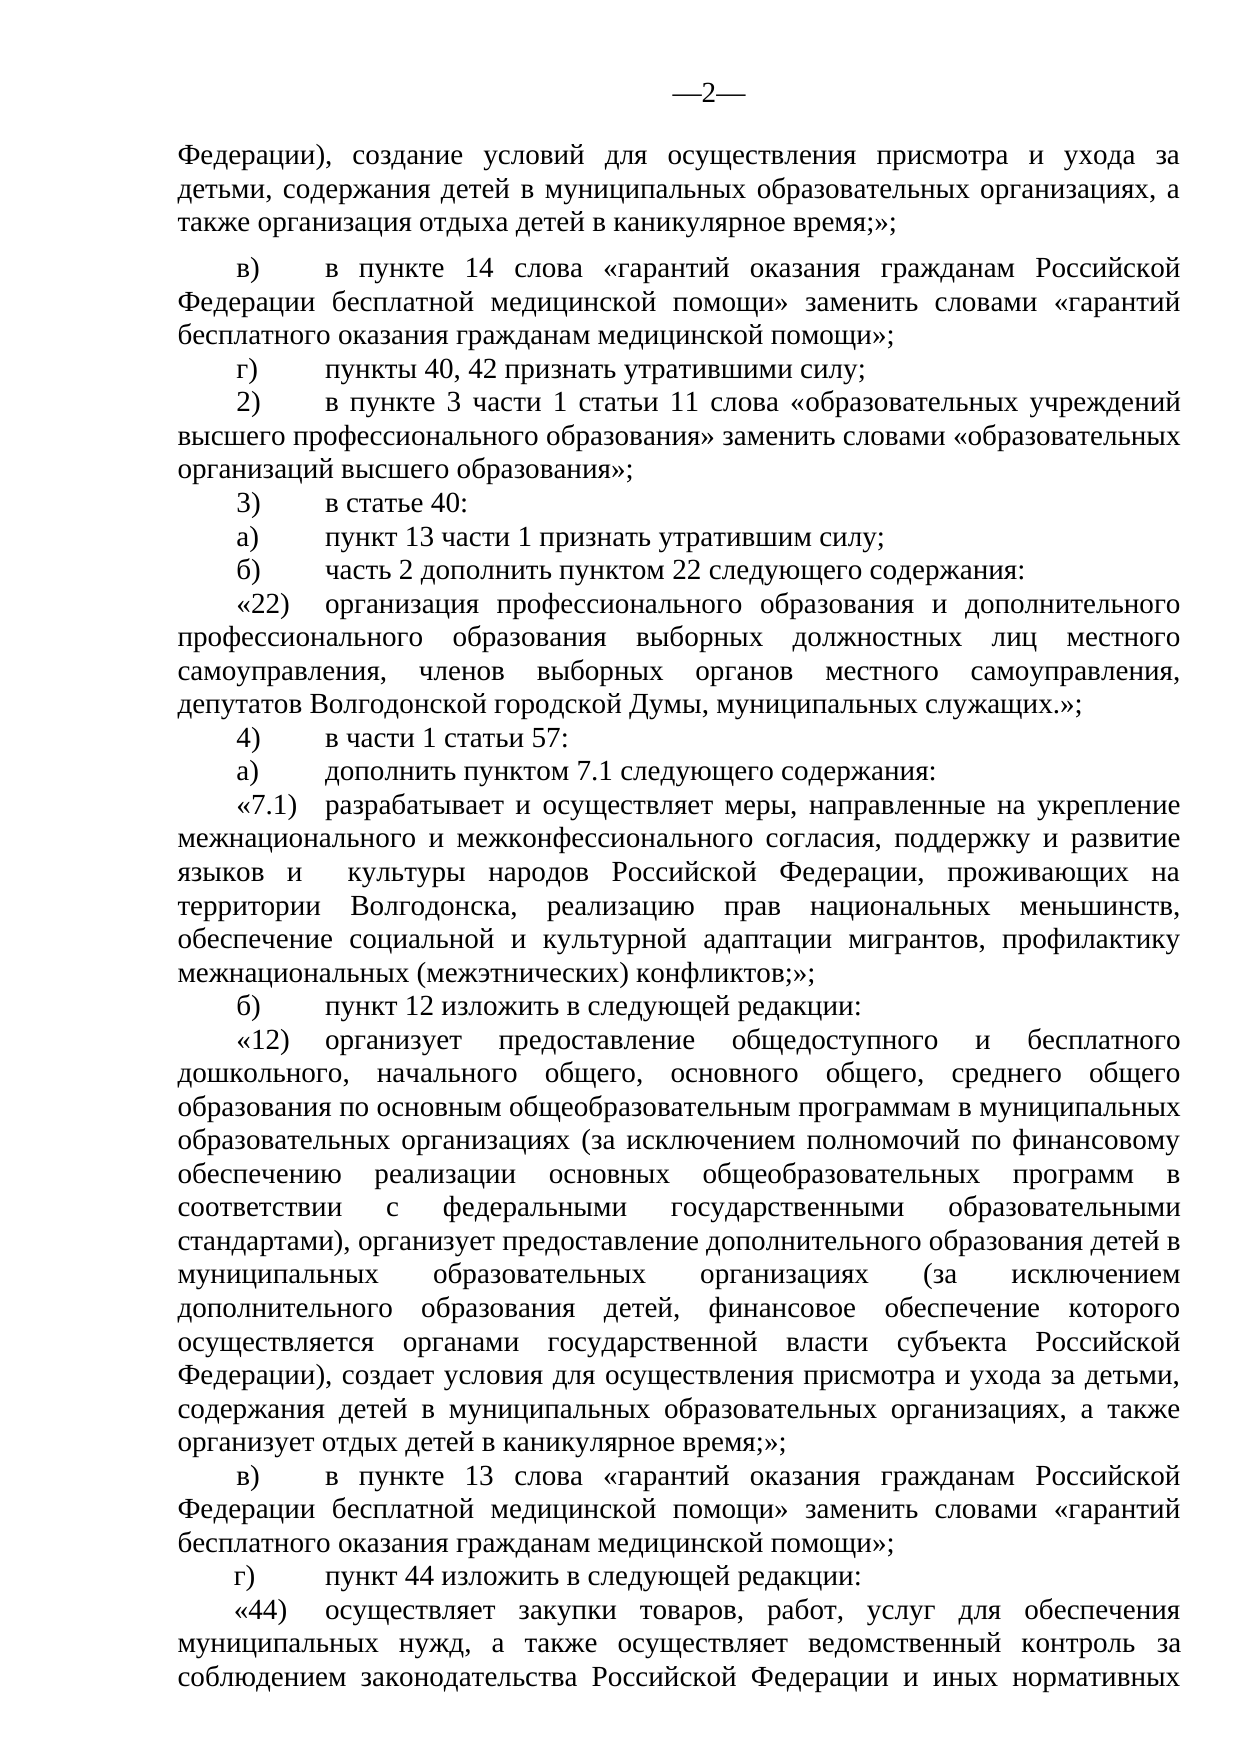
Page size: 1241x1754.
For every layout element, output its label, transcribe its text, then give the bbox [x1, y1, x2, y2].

text 2) в пункте 3 части 1 статьи 11 слова «образовательных учреждений высшего профессионального образования» заменить словами «образовательных организаций высшего образования»; [177, 384, 1181, 485]
text 4) в части 1 статьи 57: [177, 720, 1181, 753]
text г) пункт 44 изложить в следующей редакции: [177, 1558, 1181, 1592]
text «22) организация профессионального образования и дополнительного профессионального образования выборных должностных лиц местного самоуправления, членов выборных органов местного самоуправления, депутатов Волгодонской городской Думы, муниципальных служащих.»; [177, 586, 1181, 720]
text «7.1) разрабатывает и осуществляет меры, направленные на укрепление межнационального и межконфессионального согласия, поддержку и развитие языков и культуры народов Российской Федерации, проживающих на территории Волгодонска, реализацию прав национальных меньшинств, обеспечение социальной и культурной адаптации мигрантов, профилактику межнациональных (межэтнических) конфликтов;»; [177, 787, 1181, 988]
text б) часть 2 дополнить пунктом 22 следующего содержания: [177, 552, 1181, 586]
text г) пункты 40, 42 признать утратившими силу; [177, 351, 1181, 384]
text 3) в статье 40: [177, 485, 1181, 519]
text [177, 1592, 1181, 1693]
text в) в пункте 13 слова «гарантий оказания гражданам Российской Федерации бесплатной медицинской помощи» заменить словами «гарантий бесплатного оказания гражданам медицинской помощи»; [177, 1458, 1181, 1558]
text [177, 137, 1181, 238]
text а) пункт 13 части 1 признать утратившим силу; [177, 519, 1181, 552]
text «12) организует предоставление общедоступного и бесплатного дошкольного, начального общего, основного общего, среднего общего образования по основным общеобразовательным программам в муниципальных образовательных организациях (за исключением полномочий по финансовому обеспечению реализации основных общеобразовательных программ в соответствии с федеральными государственными образовательными стандартами), организует предоставление дополнительного образования детей в муниципальных образовательных организациях (за исключением дополнительного образования детей, финансовое обеспечение которого осуществляется органами государственной власти субъекта Российской Федерации), создает условия для осуществления присмотра и ухода за детьми, содержания детей в муниципальных образовательных организациях, а также организует отдых детей в каникулярное время;»; [177, 1022, 1181, 1458]
text б) пункт 12 изложить в следующей редакции: [177, 988, 1181, 1022]
text а) дополнить пунктом 7.1 следующего содержания: [177, 753, 1181, 787]
text в) в пункте 14 слова «гарантий оказания гражданам Российской Федерации бесплатной медицинской помощи» заменить словами «гарантий бесплатного оказания гражданам медицинской помощи»; [177, 250, 1181, 351]
